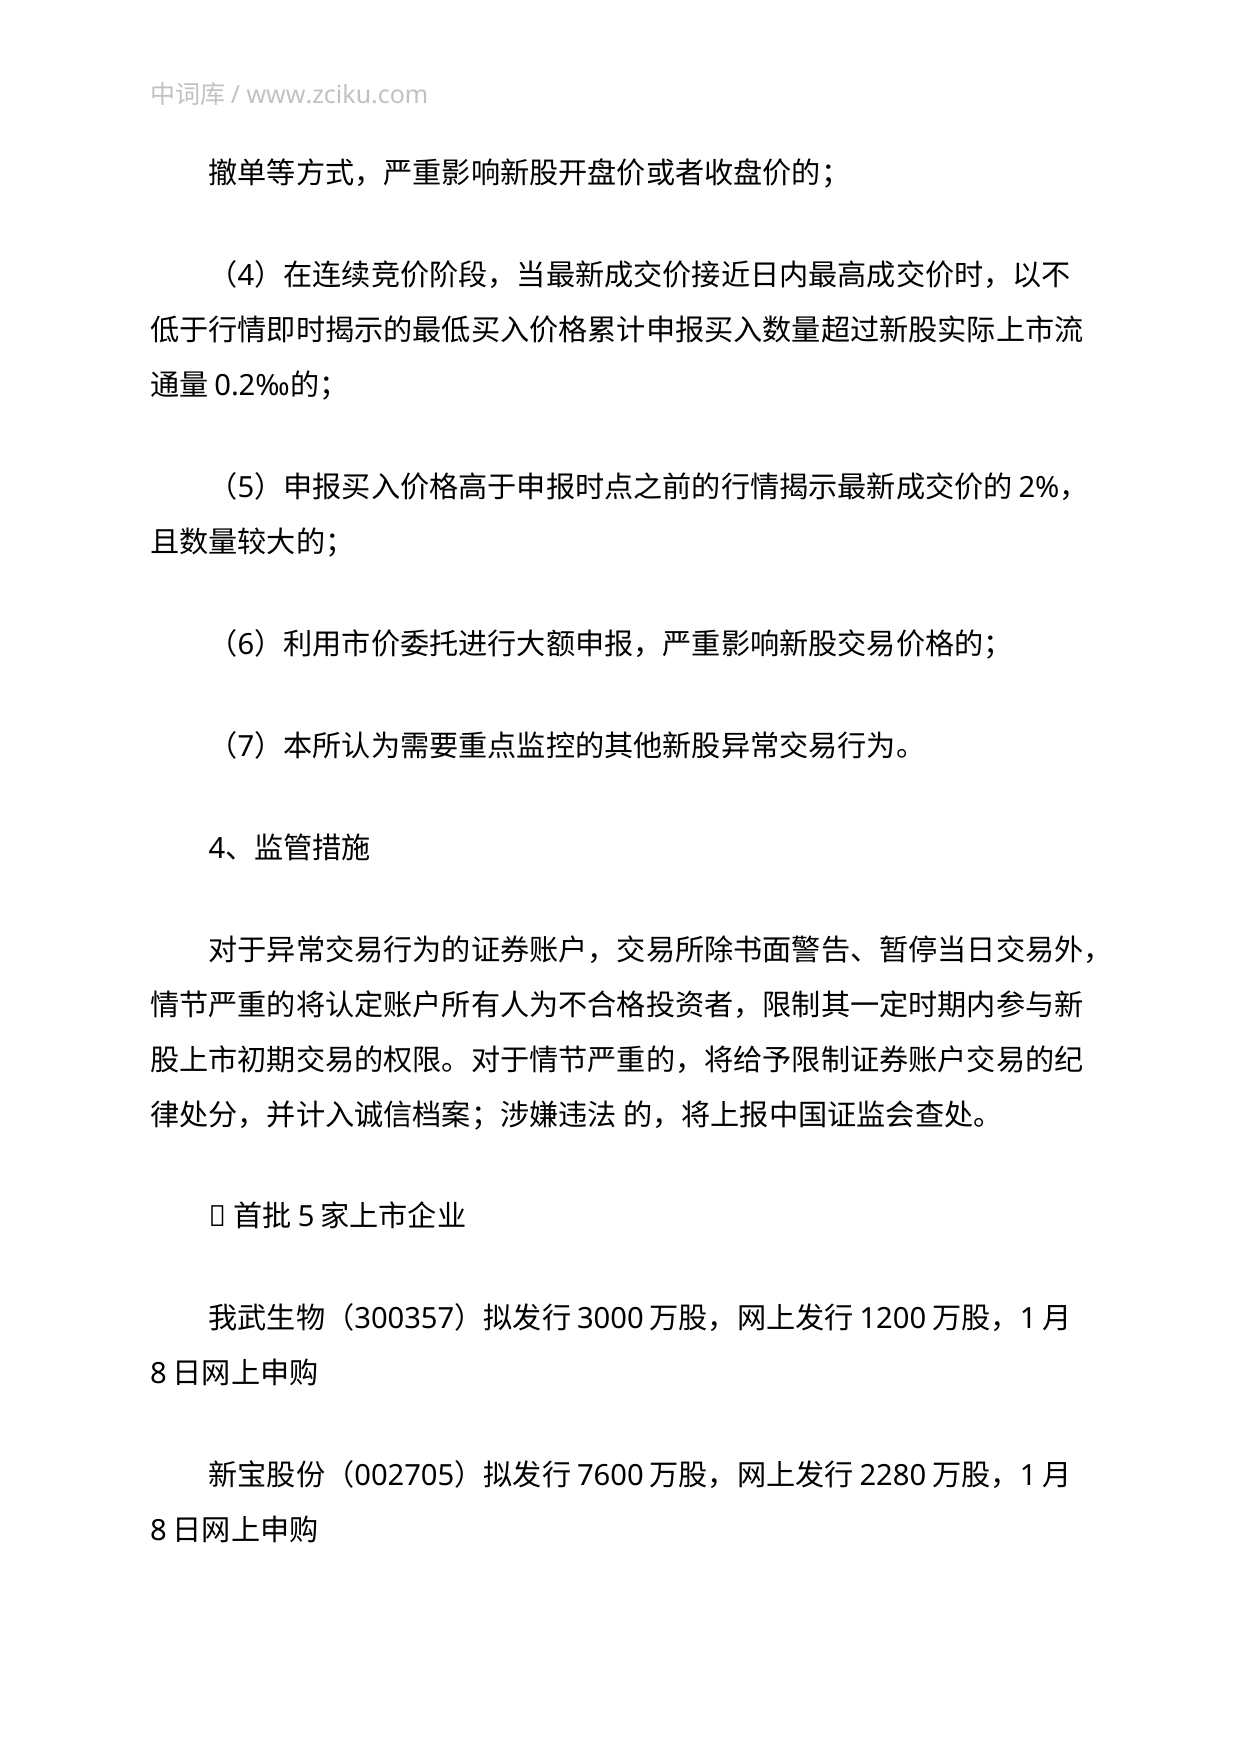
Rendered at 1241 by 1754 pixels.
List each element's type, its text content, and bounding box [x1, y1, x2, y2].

text 撤单等方式，严重影响新股开盘价或者收盘价的； [150, 150, 1090, 192]
text （5）申报买入价格高于申报时点之前的行情揭示最新成交价的2%，且数量较大的； [150, 464, 1090, 561]
text 对于异常交易行为的证券账户，交易所除书面警告、暂停当日交易外，情节严重的将认定账户所有人为不合格投资者，限制其一定时期内参与新股上市初期交易的权限。对于情节严重的，将给予限制证券账户交易的纪律处分，并计入诚信档案；涉嫌违法 的，将上报中国证监会查处。 [150, 926, 1090, 1133]
text 我武生物（300357）拟发行3000万股，网上发行1200万股，1月8日网上申购 [150, 1295, 1090, 1392]
text  首批5家上市企业 [150, 1193, 1090, 1235]
text （7）本所认为需要重点监控的其他新股异常交易行为。 [150, 722, 1090, 765]
text （6）利用市价委托进行大额申报，严重影响新股交易价格的； [150, 620, 1090, 663]
text 4、监管措施 [150, 824, 1090, 867]
text 新宝股份（002705）拟发行7600万股，网上发行2280万股，1月8日网上申购 [150, 1452, 1090, 1549]
text （4）在连续竞价阶段，当最新成交价接近日内最高成交价时，以不低于行情即时揭示的最低买入价格累计申报买入数量超过新股实际上市流通量0.2‰的； [150, 252, 1090, 404]
